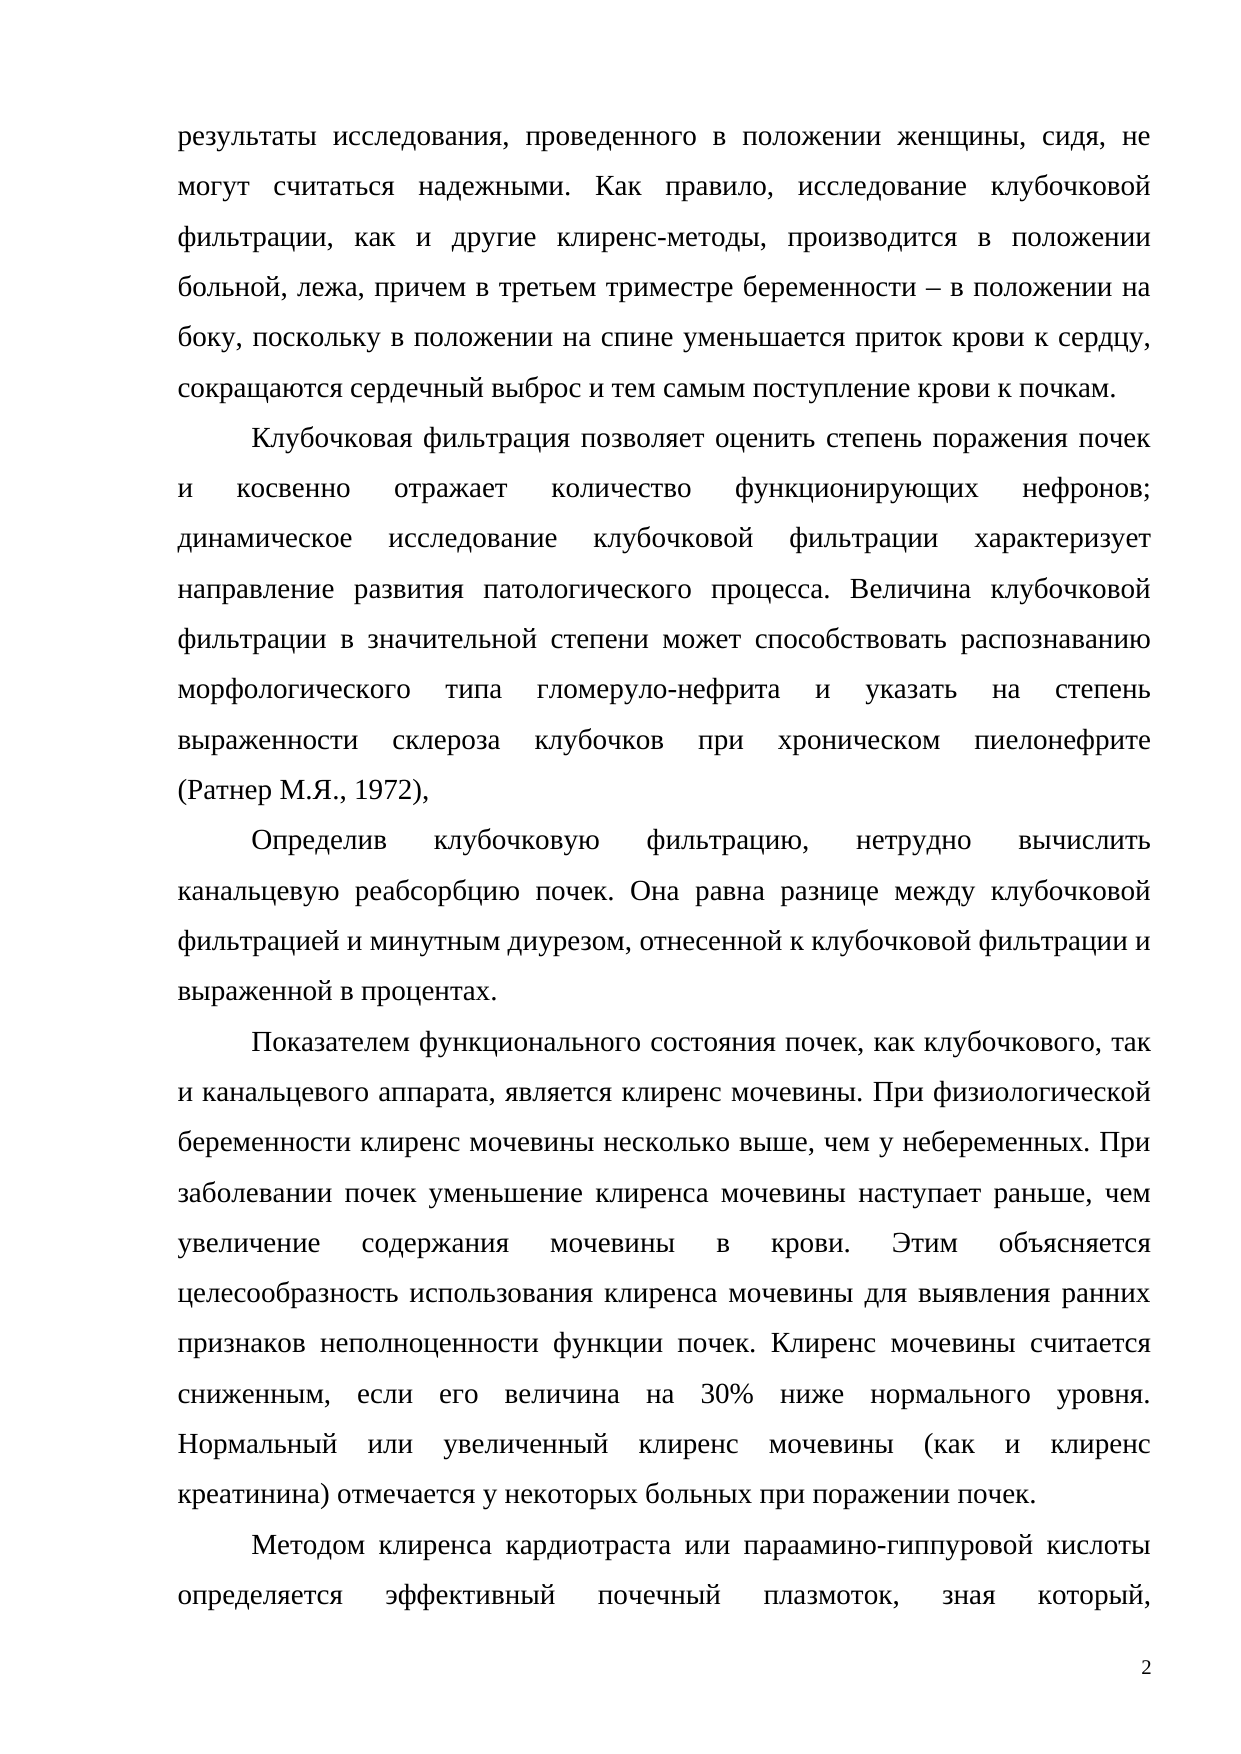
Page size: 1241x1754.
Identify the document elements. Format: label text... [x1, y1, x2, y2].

text Клубочковая фильтрация позволяет оценить степень поражения почек и косвенно отражает количество функционирующих нефронов; динамическое исследование клубочковой фильтрации характеризует направление развития патологического процесса. Величина клубочковой фильтрации в значительной степени может способствовать распознаванию морфологического типа гломеруло-нефрита и указать на степень выраженности склероза клубочков при хроническом пиелонефрите (Ратнер М.Я., 1972), [177, 420, 1152, 806]
text Определив клубочковую фильтрацию, нетрудно вычислить канальцевую реабсорбцию почек. Она равна разнице между клубочковой фильтрацией и минутным диурезом, отнесенной к клубочковой фильтрации и выраженной в процентах. [177, 822, 1152, 1007]
text Показателем функционального состояния почек, как клубочкового, так и канальцевого аппарата, является клиренс мочевины. При физиологической беременности клиренс мочевины несколько выше, чем у небеременных. При заболевании почек уменьшение клиренса мочевины наступает раньше, чем увеличение содержания мочевины в крови. Этим объясняется целесообразность использования клиренса мочевины для выявления ранних признаков неполноценности функции почек. Клиренс мочевины считается сниженным, если его величина на 30% ниже нормального уровня. Нормальный или увеличенный клиренс мочевины (как и клиренс креатинина) отмечается у некоторых больных при поражении почек. [177, 1024, 1152, 1510]
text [177, 118, 1152, 403]
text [177, 1527, 1152, 1611]
